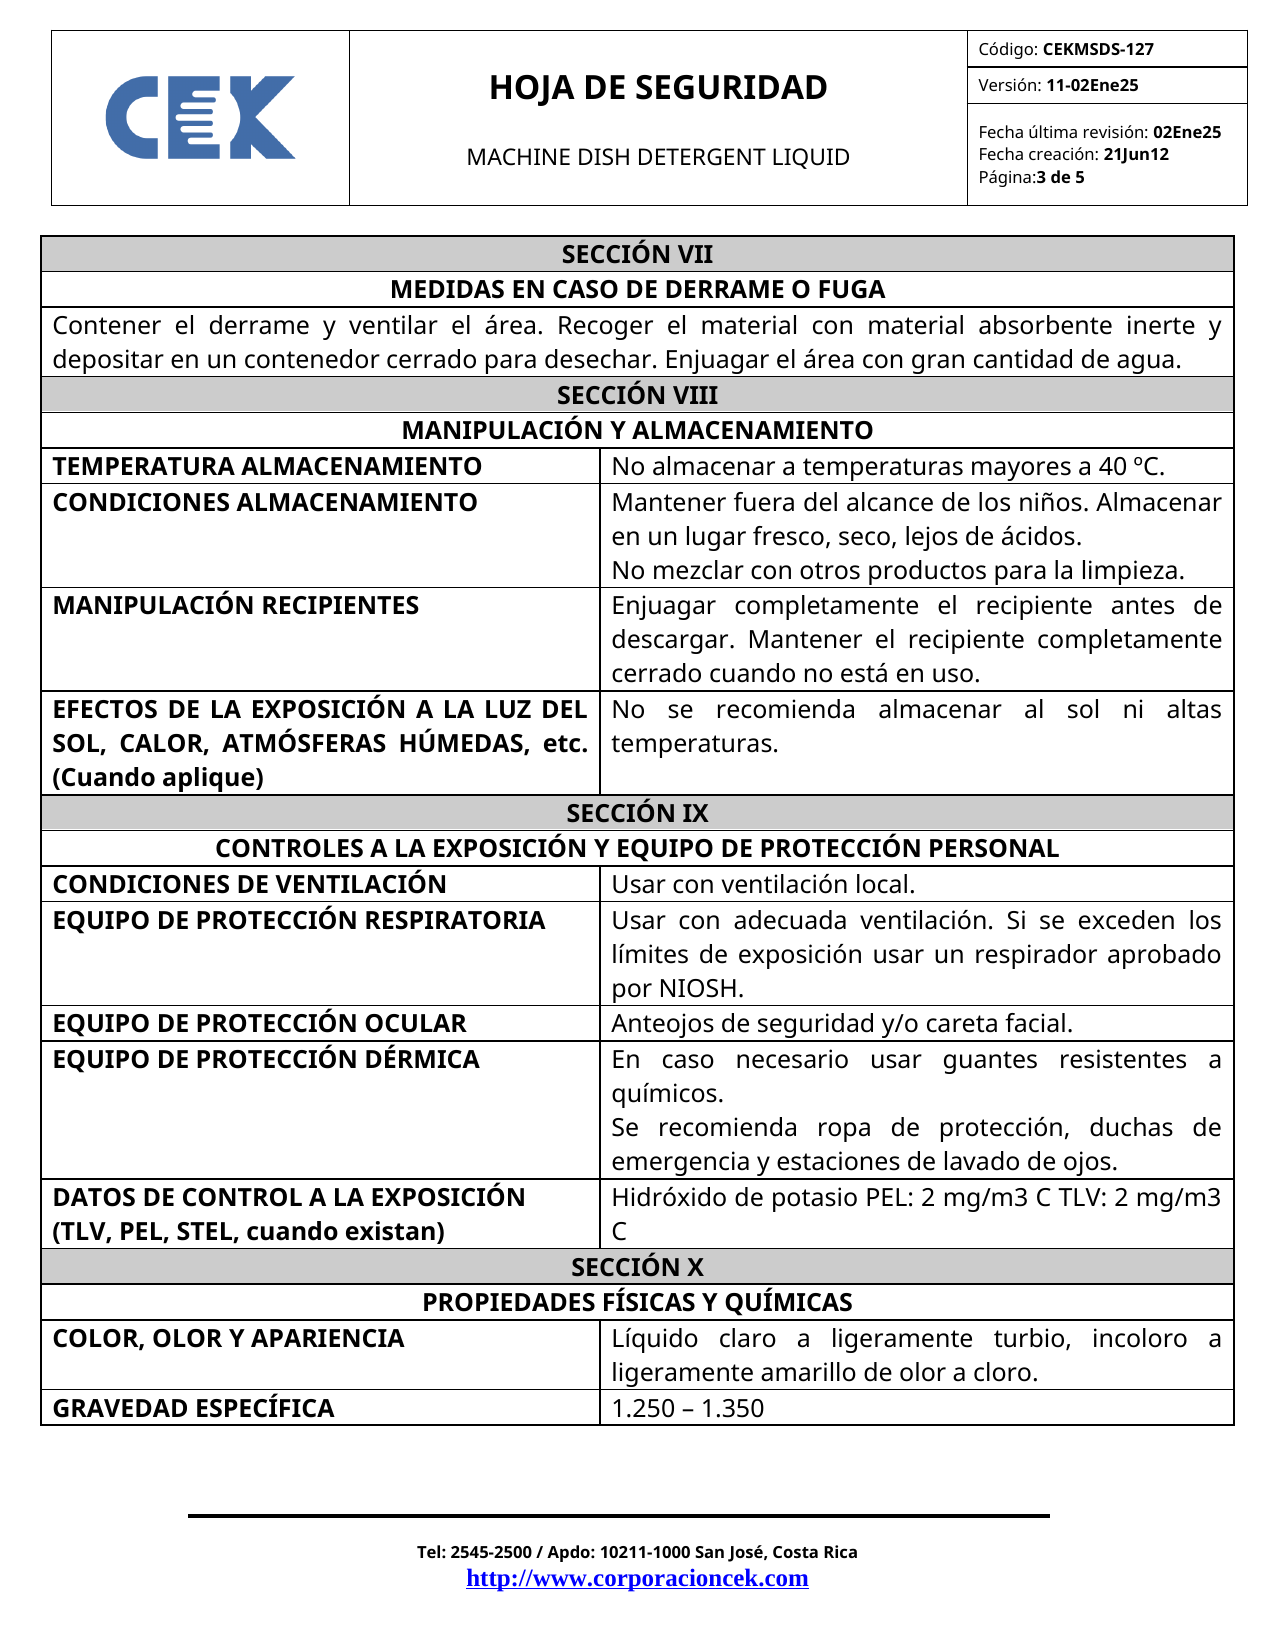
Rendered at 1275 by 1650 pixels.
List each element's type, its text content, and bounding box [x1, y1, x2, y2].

table_cell SECCIÓN VIII [42, 377, 1233, 411]
table_cell Hidróxido de potasio PEL: 2 mg/m3 C TLV: 2 mg/m3 C [601, 1180, 1233, 1248]
table_cell SECCIÓN IX [42, 796, 1233, 829]
table_cell GRAVEDAD ESPECÍFICA [42, 1390, 599, 1424]
table_cell COLOR, OLOR Y APARIENCIA [42, 1321, 599, 1389]
table_cell EFECTOS DE LA EXPOSICIÓN A LA LUZ DEL SOL, CALOR, ATMÓSFERAS HÚMEDAS, etc. (Cuando aplique) [42, 692, 599, 794]
table_cell TEMPERATURA ALMACENAMIENTO [42, 449, 599, 483]
table_cell 1.250 – 1.350 [601, 1390, 1233, 1424]
table_cell En caso necesario usar guantes resistentes a químicos. Se recomienda ropa de protección, duchas de emergencia y estaciones de lavado de ojos. [601, 1042, 1233, 1178]
table_cell SECCIÓN VII [42, 237, 1233, 271]
table_cell Mantener fuera del alcance de los niños. Almacenar en un lugar fresco, seco, lejos de ácidos. No mezclar con otros productos para la limpieza. [601, 484, 1233, 586]
table_cell EQUIPO DE PROTECCIÓN DÉRMICA [42, 1042, 599, 1178]
table_cell MANIPULACIÓN RECIPIENTES [42, 588, 599, 690]
table_cell No se recomienda almacenar al sol ni altas temperaturas. [601, 692, 1233, 794]
table_cell No almacenar a temperaturas mayores a 40 ºC. [601, 449, 1233, 483]
table_cell Contener el derrame y ventilar el área. Recoger el material con material absorbente inerte y depositar en un contenedor cerrado para desechar. Enjuagar el área con gran cantidad de agua. [42, 308, 1233, 376]
table_cell SECCIÓN X [42, 1249, 1233, 1283]
table_cell CONDICIONES ALMACENAMIENTO [42, 484, 599, 586]
table_cell Usar con ventilación local. [601, 867, 1233, 901]
table_cell Enjuagar completamente el recipiente antes de descargar. Mantener el recipiente completamente cerrado cuando no está en uso. [601, 588, 1233, 690]
table_cell CONDICIONES DE VENTILACIÓN [42, 867, 599, 901]
table_cell MEDIDAS EN CASO DE DERRAME O FUGA [42, 272, 1233, 306]
table_cell Anteojos de seguridad y/o careta facial. [601, 1006, 1233, 1040]
table_cell Líquido claro a ligeramente turbio, incoloro a ligeramente amarillo de olor a cloro. [601, 1321, 1233, 1389]
table_cell DATOS DE CONTROL A LA EXPOSICIÓN (TLV, PEL, STEL, cuando existan) [42, 1180, 599, 1248]
table_cell CONTROLES A LA EXPOSICIÓN Y EQUIPO DE PROTECCIÓN PERSONAL [42, 831, 1233, 865]
picture [93, 64, 308, 171]
table_cell PROPIEDADES FÍSICAS Y QUÍMICAS [42, 1285, 1233, 1319]
table_cell Usar con adecuada ventilación. Si se exceden los límites de exposición usar un respirador aprobado por NIOSH. [601, 902, 1233, 1004]
table_cell EQUIPO DE PROTECCIÓN OCULAR [42, 1006, 599, 1040]
table_cell MANIPULACIÓN Y ALMACENAMIENTO [42, 413, 1233, 447]
table_cell EQUIPO DE PROTECCIÓN RESPIRATORIA [42, 902, 599, 1004]
